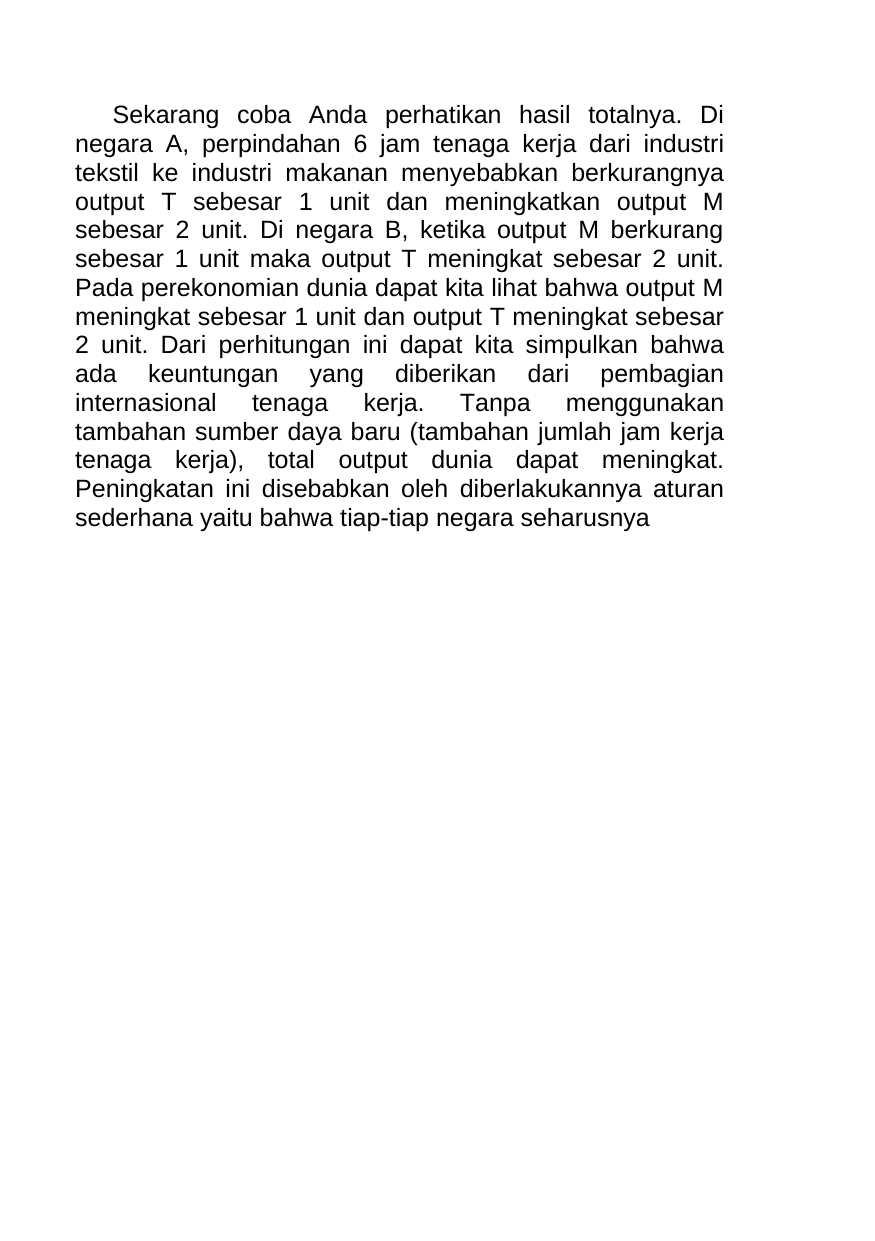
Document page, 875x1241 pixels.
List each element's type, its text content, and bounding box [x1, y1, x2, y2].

text Sekarang coba Anda perhatikan hasil totalnya. Di negara A, perpindahan 6 jam tenaga kerja dari industri tekstil ke industri makanan menyebabkan berkurangnya output T sebesar 1 unit dan meningkatkan output M sebesar 2 unit. Di negara B, ketika output M berkurang sebesar 1 unit maka output T meningkat sebesar 2 unit. Pada perekonomian dunia dapat kita lihat bahwa output M meningkat sebesar 1 unit dan output T meningkat sebesar 2 unit. Dari perhitungan ini dapat kita simpulkan bahwa ada keuntungan yang diberikan dari pembagian internasional tenaga kerja. Tanpa menggunakan tambahan sumber daya baru (tambahan jumlah jam kerja tenaga kerja), total output dunia dapat meningkat. Peningkatan ini disebabkan oleh diberlakukannya aturan sederhana yaitu bahwa tiap-tiap negara seharusnya [75, 101, 725, 532]
